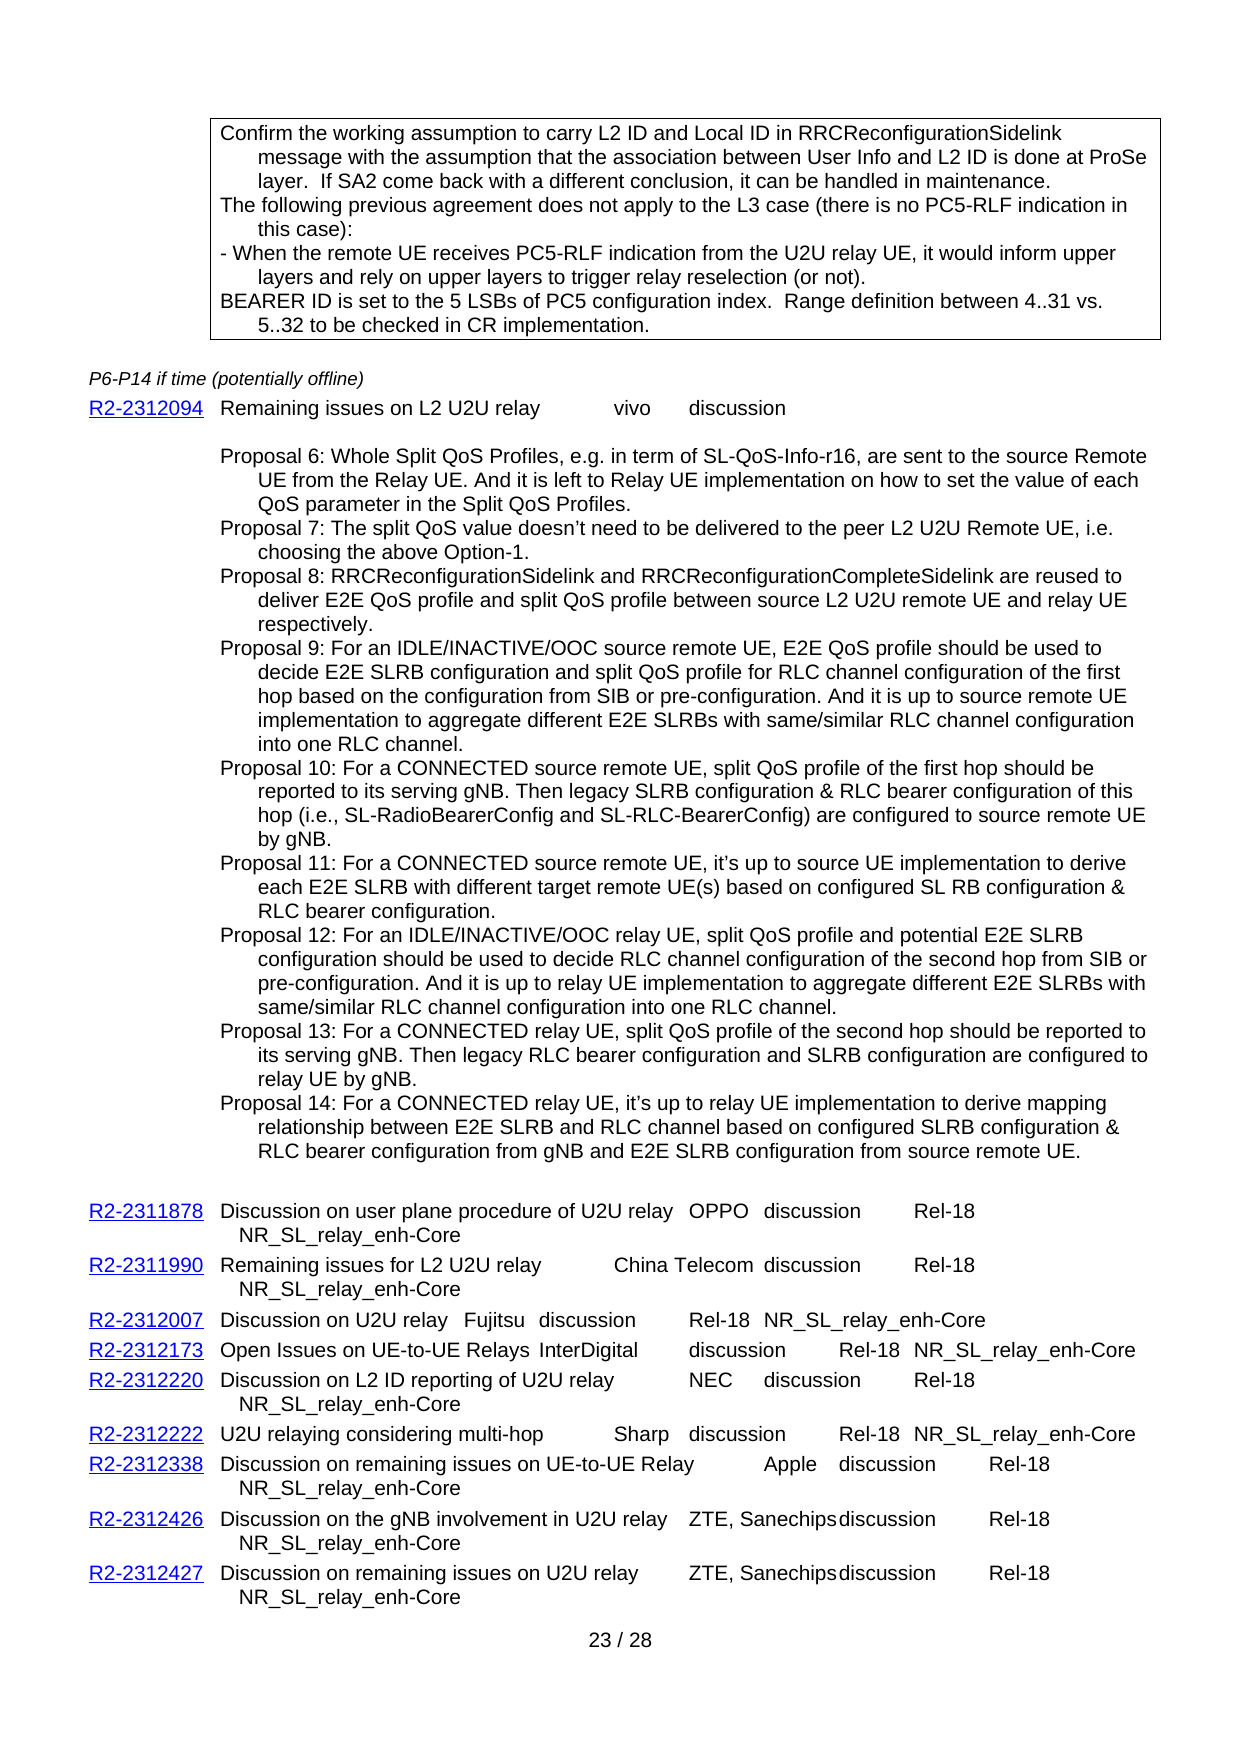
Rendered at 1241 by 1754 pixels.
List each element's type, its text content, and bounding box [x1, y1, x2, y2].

text Confirm the working assumption to carry L2 ID and Local ID in RRCReconfigurationSidelink message with the assumption that the association between User Info and L2 ID is done at ProSe layer. If SA2 come back with a different conclusion, it can be handled in maintenance. [211, 119, 1160, 190]
text Proposal 12: For an IDLE/INACTIVE/OOC relay UE, split QoS profile and potential E2E SLRB configuration should be used to decide RLC channel configuration of the second hop from SIB or pre-configuration. And it is up to relay UE implementation to aggregate different E2E SLRBs with same/similar RLC channel configuration into one RLC channel. [220, 923, 1152, 1019]
title R2-2312220 Discussion on L2 ID reporting of U2U relay NEC discussion Rel-18 NR_SL_relay_enh-Core [89, 1368, 1152, 1416]
text P6-P14 if time (potentially offline) [89, 368, 1152, 390]
text The following previous agreement does not apply to the L3 case (there is no PC5-RLF indication in this case): [211, 190, 1160, 238]
title R2-2311878 Discussion on user plane procedure of U2U relay OPPO discussion Rel-18 NR_SL_relay_enh-Core [89, 1199, 1152, 1247]
text Proposal 13: For a CONNECTED relay UE, split QoS profile of the second hop should be reported to its serving gNB. Then legacy RLC bearer configuration and SLRB configuration are configured to relay UE by gNB. [220, 1019, 1152, 1091]
text Proposal 9: For an IDLE/INACTIVE/OOC source remote UE, E2E QoS profile should be used to decide E2E SLRB configuration and split QoS profile for RLC channel configuration of the first hop based on the configuration from SIB or pre-configuration. And it is up to source remote UE implementation to aggregate different E2E SLRBs with same/similar RLC channel configuration into one RLC channel. [220, 636, 1152, 755]
title R2-2312427 Discussion on remaining issues on U2U relay ZTE, Sanechips discussion Rel-18 NR_SL_relay_enh-Core [89, 1561, 1152, 1608]
title R2-2312222 U2U relaying considering multi-hop Sharp discussion Rel-18 NR_SL_relay_enh-Core [89, 1422, 1152, 1446]
title R2-2311990 Remaining issues for L2 U2U relay China Telecom discussion Rel-18 NR_SL_relay_enh-Core [89, 1253, 1152, 1301]
text Proposal 11: For a CONNECTED source remote UE, it’s up to source UE implementation to derive each E2E SLRB with different target remote UE(s) based on configured SL RB configuration & RLC bearer configuration. [220, 851, 1152, 923]
title R2-2312426 Discussion on the gNB involvement in U2U relay ZTE, Sanechips discussion Rel-18 NR_SL_relay_enh-Core [89, 1506, 1152, 1554]
text Proposal 6: Whole Split QoS Profiles, e.g. in term of SL-QoS-Info-r16, are sent to the source Remote UE from the Relay UE. And it is left to Relay UE implementation on how to set the value of each QoS parameter in the Split QoS Profiles. [220, 444, 1152, 516]
title R2-2312094 Remaining issues on L2 U2U relay vivo discussion [89, 396, 1152, 420]
text BEARER ID is set to the 5 LSBs of PC5 configuration index. Range definition between 4..31 vs. 5..32 to be checked in CR implementation. [211, 286, 1160, 339]
text Proposal 14: For a CONNECTED relay UE, it’s up to relay UE implementation to derive mapping relationship between E2E SLRB and RLC channel based on configured SLRB configuration & RLC bearer configuration from gNB and E2E SLRB configuration from source remote UE. [220, 1091, 1152, 1163]
title R2-2312173 Open Issues on UE-to-UE Relays InterDigital discussion Rel-18 NR_SL_relay_enh-Core [89, 1338, 1152, 1362]
title R2-2312007 Discussion on U2U relay Fujitsu discussion Rel-18 NR_SL_relay_enh-Core [89, 1307, 1152, 1331]
text Proposal 8: RRCReconfigurationSidelink and RRCReconfigurationCompleteSidelink are reused to deliver E2E QoS profile and split QoS profile between source L2 U2U remote UE and relay UE respectively. [220, 564, 1152, 636]
text Proposal 7: The split QoS value doesn’t need to be delivered to the peer L2 U2U Remote UE, i.e. choosing the above Option-1. [220, 516, 1152, 564]
text Proposal 10: For a CONNECTED source remote UE, split QoS profile of the first hop should be reported to its serving gNB. Then legacy SLRB configuration & RLC bearer configuration of this hop (i.e., SL-RadioBearerConfig and SL-RLC-BearerConfig) are configured to source remote UE by gNB. [220, 755, 1152, 851]
title R2-2312338 Discussion on remaining issues on UE-to-UE Relay Apple discussion Rel-18 NR_SL_relay_enh-Core [89, 1452, 1152, 1500]
